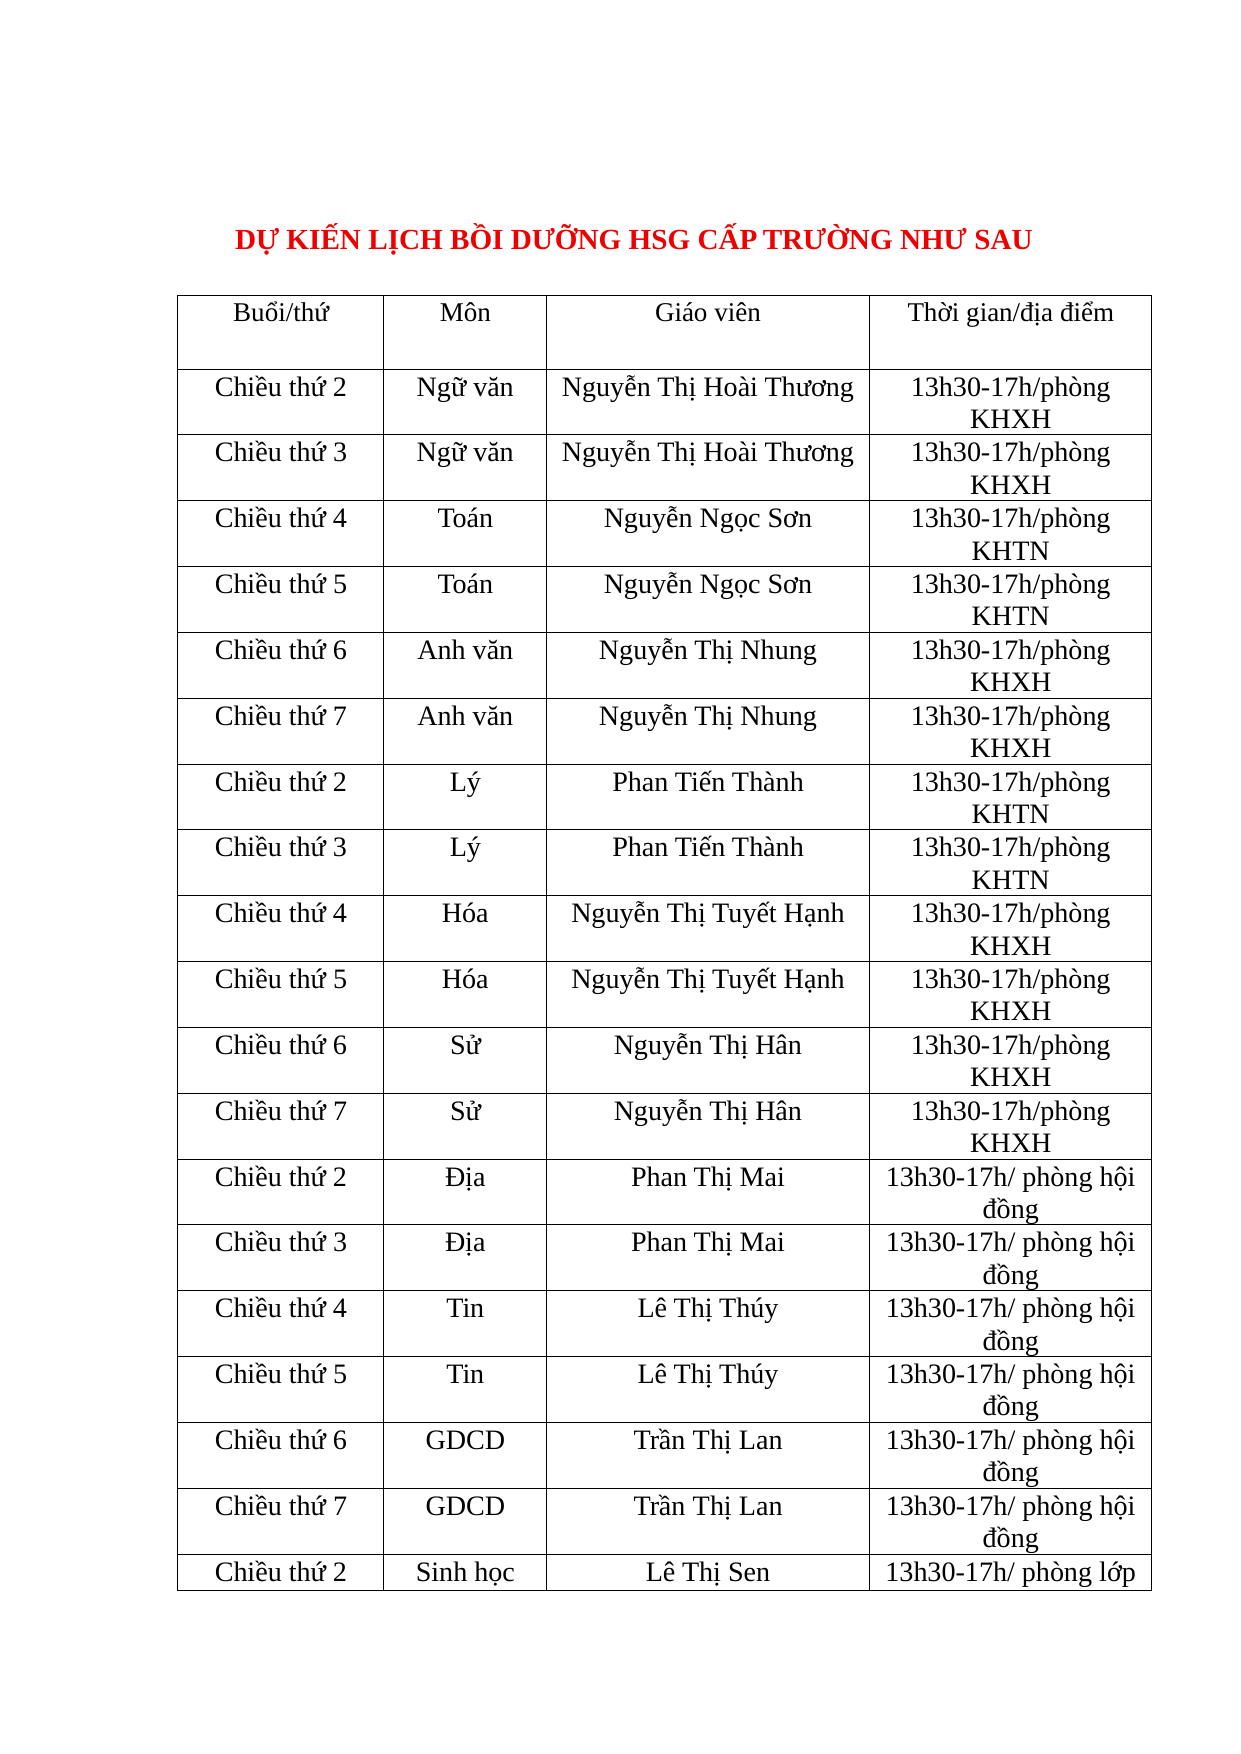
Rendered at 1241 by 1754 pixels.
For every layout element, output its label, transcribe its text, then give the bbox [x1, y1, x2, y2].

table_cell Phan Tiến Thành [547, 765, 869, 829]
text DỰ KIẾN LỊCH BỒI DƯỠNG HSG CẤP TRƯỜNG NHƯ SAU [177, 222, 1090, 256]
table_header Giáo viên [547, 296, 869, 368]
table_cell Phan Tiến Thành [547, 830, 869, 895]
table_cell Toán [384, 501, 546, 566]
table_cell Lê Thị Thúy [547, 1291, 869, 1356]
table_cell Lý [384, 765, 546, 829]
table_cell Phan Thị Mai [547, 1225, 869, 1290]
table_cell 13h30-17h/phòng KHXH [870, 1028, 1151, 1093]
table_cell Nguyễn Ngọc Sơn [547, 567, 869, 632]
table_cell 13h30-17h/ phòng hội đồng [870, 1291, 1151, 1356]
table_header Buổi/thứ [178, 296, 383, 368]
table_cell Nguyễn Thị Tuyết Hạnh [547, 896, 869, 961]
table_cell 13h30-17h/phòng KHTN [870, 567, 1151, 632]
table_cell Chiều thứ 7 [178, 1489, 383, 1553]
table_cell 13h30-17h/phòng KHXH [870, 699, 1151, 763]
table_cell GDCD [384, 1489, 546, 1553]
table_cell Lê Thị Thúy [547, 1357, 869, 1422]
table_cell Chiều thứ 7 [178, 699, 383, 763]
table_cell 13h30-17h/phòng KHTN [870, 830, 1151, 895]
table_cell 13h30-17h/phòng KHTN [870, 501, 1151, 566]
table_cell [870, 1555, 1151, 1590]
table_cell Lý [384, 830, 546, 895]
table_cell Hóa [384, 896, 546, 961]
table_cell GDCD [384, 1423, 546, 1488]
table_cell Trần Thị Lan [547, 1423, 869, 1488]
table_cell Chiều thứ 7 [178, 1094, 383, 1158]
table_cell Nguyễn Thị Tuyết Hạnh [547, 962, 869, 1027]
table_cell 13h30-17h/phòng KHXH [870, 896, 1151, 961]
table_header Thời gian/địa điểm [870, 296, 1151, 368]
table_cell Nguyễn Ngọc Sơn [547, 501, 869, 566]
table_cell Chiều thứ 3 [178, 830, 383, 895]
table_cell 13h30-17h/phòng KHXH [870, 370, 1151, 434]
table_header Môn [384, 296, 546, 368]
table_cell Nguyễn Thị Hân [547, 1028, 869, 1093]
table_cell 13h30-17h/ phòng hội đồng [870, 1160, 1151, 1224]
table_cell Nguyễn Thị Hân [547, 1094, 869, 1158]
table_cell Chiều thứ 3 [178, 1225, 383, 1290]
table_cell Chiều thứ 6 [178, 1423, 383, 1488]
table_cell 13h30-17h/ phòng hội đồng [870, 1489, 1151, 1553]
table_cell Ngữ văn [384, 370, 546, 434]
table_cell 13h30-17h/ phòng hội đồng [870, 1357, 1151, 1422]
table_cell Tin [384, 1357, 546, 1422]
table_cell Sinh học [384, 1555, 546, 1590]
table_cell 13h30-17h/phòng KHXH [870, 1094, 1151, 1158]
table_cell Phan Thị Mai [547, 1160, 869, 1224]
table_cell Nguyễn Thị Nhung [547, 699, 869, 763]
table_cell Chiều thứ 2 [178, 1555, 383, 1590]
table_cell Chiều thứ 2 [178, 370, 383, 434]
table_cell Địa [384, 1160, 546, 1224]
table_cell Sử [384, 1094, 546, 1158]
table_cell Chiều thứ 2 [178, 765, 383, 829]
table_cell Địa [384, 1225, 546, 1290]
table_cell Sử [384, 1028, 546, 1093]
table_cell 13h30-17h/ phòng hội đồng [870, 1225, 1151, 1290]
table_cell 13h30-17h/phòng KHTN [870, 765, 1151, 829]
table_cell Lê Thị Sen [547, 1555, 869, 1590]
table_cell Tin [384, 1291, 546, 1356]
table_cell 13h30-17h/phòng KHXH [870, 633, 1151, 698]
table_cell Chiều thứ 3 [178, 435, 383, 500]
table_cell Anh văn [384, 633, 546, 698]
table_cell Toán [384, 567, 546, 632]
table_cell 13h30-17h/phòng KHXH [870, 435, 1151, 500]
table_cell Hóa [384, 962, 546, 1027]
table_cell 13h30-17h/phòng KHXH [870, 962, 1151, 1027]
table_cell Chiều thứ 5 [178, 567, 383, 632]
table_cell Chiều thứ 4 [178, 501, 383, 566]
table_cell Chiều thứ 6 [178, 1028, 383, 1093]
table_cell Chiều thứ 5 [178, 962, 383, 1027]
table_cell Chiều thứ 2 [178, 1160, 383, 1224]
table_cell Chiều thứ 6 [178, 633, 383, 698]
table_cell Ngữ văn [384, 435, 546, 500]
table_cell 13h30-17h/ phòng hội đồng [870, 1423, 1151, 1488]
table_cell Trần Thị Lan [547, 1489, 869, 1553]
table_cell Nguyễn Thị Hoài Thương [547, 435, 869, 500]
table_cell Anh văn [384, 699, 546, 763]
table_cell Chiều thứ 5 [178, 1357, 383, 1422]
table_cell Chiều thứ 4 [178, 896, 383, 961]
table_cell Chiều thứ 4 [178, 1291, 383, 1356]
table_cell Nguyễn Thị Nhung [547, 633, 869, 698]
table_cell Nguyễn Thị Hoài Thương [547, 370, 869, 434]
